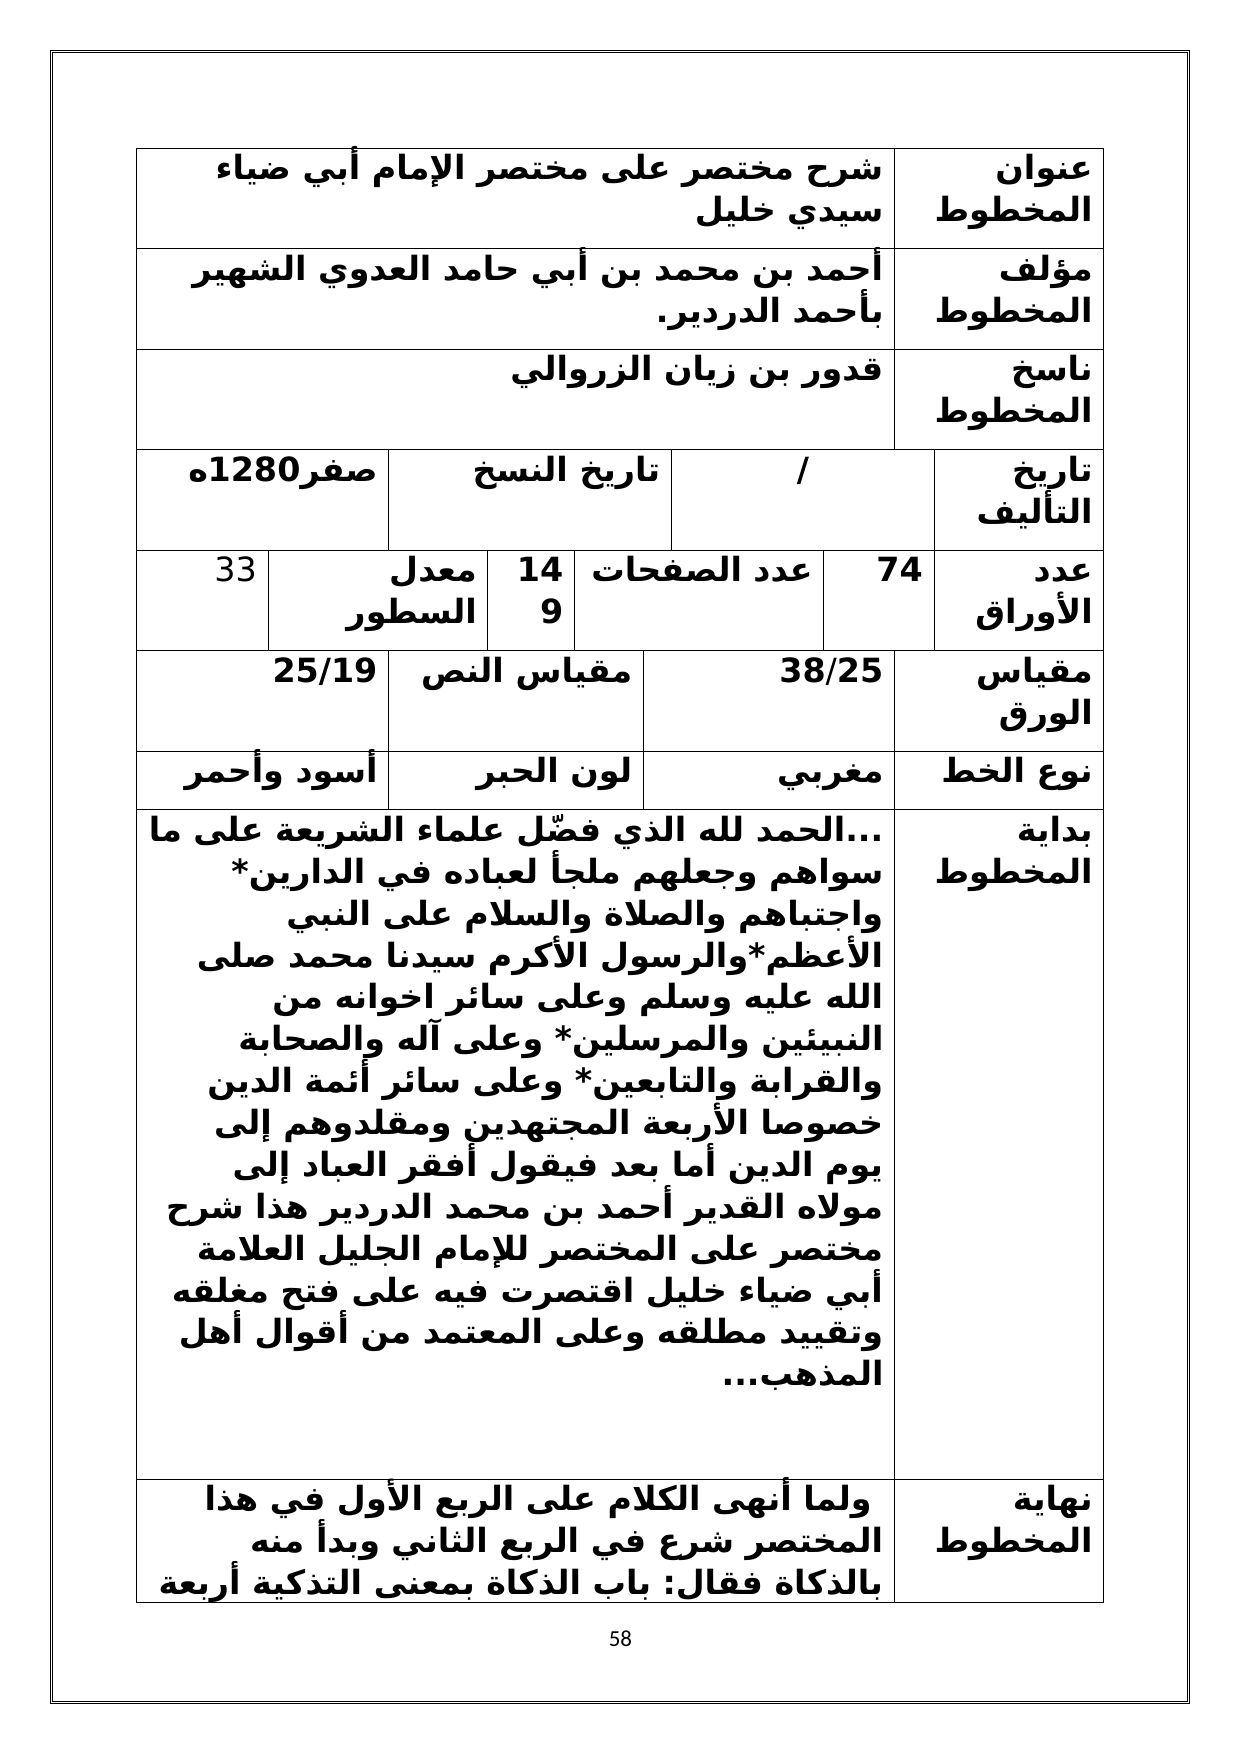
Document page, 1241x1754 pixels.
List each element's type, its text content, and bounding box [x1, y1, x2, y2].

table_cell 149 [488, 551, 574, 650]
table_cell عنوان المخطوط [895, 149, 1103, 248]
table_cell مغربي [644, 752, 894, 809]
table_cell مقياس النص [389, 651, 643, 751]
table_cell مؤلف المخطوط [895, 249, 1103, 349]
table_cell 33 [137, 551, 268, 650]
table_cell عدد الصفحات [575, 551, 823, 650]
table_cell بداية المخطوط [895, 810, 1103, 1478]
table_cell ...الحمد لله الذي فضّل علماء الشريعة على ما سواهم وجعلهم ملجأ لعباده في الدارين* واجتباهم والصلاة والسلام على النبي الأعظم*والرسول الأكرم سيدنا محمد صلى الله عليه وسلم وعلى سائر اخوانه من النبيئين والمرسلين* وعلى آله والصحابة والقرابة والتابعين* وعلى سائر أئمة الدين خصوصا الأربعة المجتهدين ومقلدوهم إلى يوم الدين أما بعد فيقول أفقر العباد إلى مولاه القدير أحمد بن محمد الدردير هذا شرح مختصر على المختصر للإمام الجليل العلامة أبي ضياء خليل اقتصرت فيه على فتح مغلقه وتقييد مطلقه وعلى المعتمد من أقوال أهل المذهب... [137, 810, 894, 1478]
table_cell نوع الخط [895, 752, 1103, 809]
table_cell نهاية المخطوط [895, 1480, 1103, 1602]
table_cell 25/19 [137, 651, 388, 751]
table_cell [137, 1480, 894, 1602]
table_cell 74 [824, 551, 934, 650]
table_cell تاريخ النسخ [389, 450, 671, 550]
table_cell مقياس الورق [895, 651, 1103, 751]
table_cell عدد الأوراق [935, 551, 1103, 650]
table_cell صفر1280ه [137, 450, 388, 550]
table_cell ناسخ المخطوط [895, 350, 1103, 449]
table_cell أسود وأحمر [137, 752, 388, 809]
table_cell / [672, 450, 934, 550]
table_cell معدل السطور [269, 551, 487, 650]
table_cell قدور بن زيان الزروالي [137, 350, 894, 449]
table_cell تاريخ التأليف [935, 450, 1103, 550]
table_cell 38/25 [644, 651, 894, 751]
table_cell أحمد بن محمد بن أبي حامد العدوي الشهير بأحمد الدردير. [137, 249, 894, 349]
table_cell شرح مختصر على مختصر الإمام أبي ضياء سيدي خليل [137, 149, 894, 248]
table_cell لون الحبر [389, 752, 643, 809]
